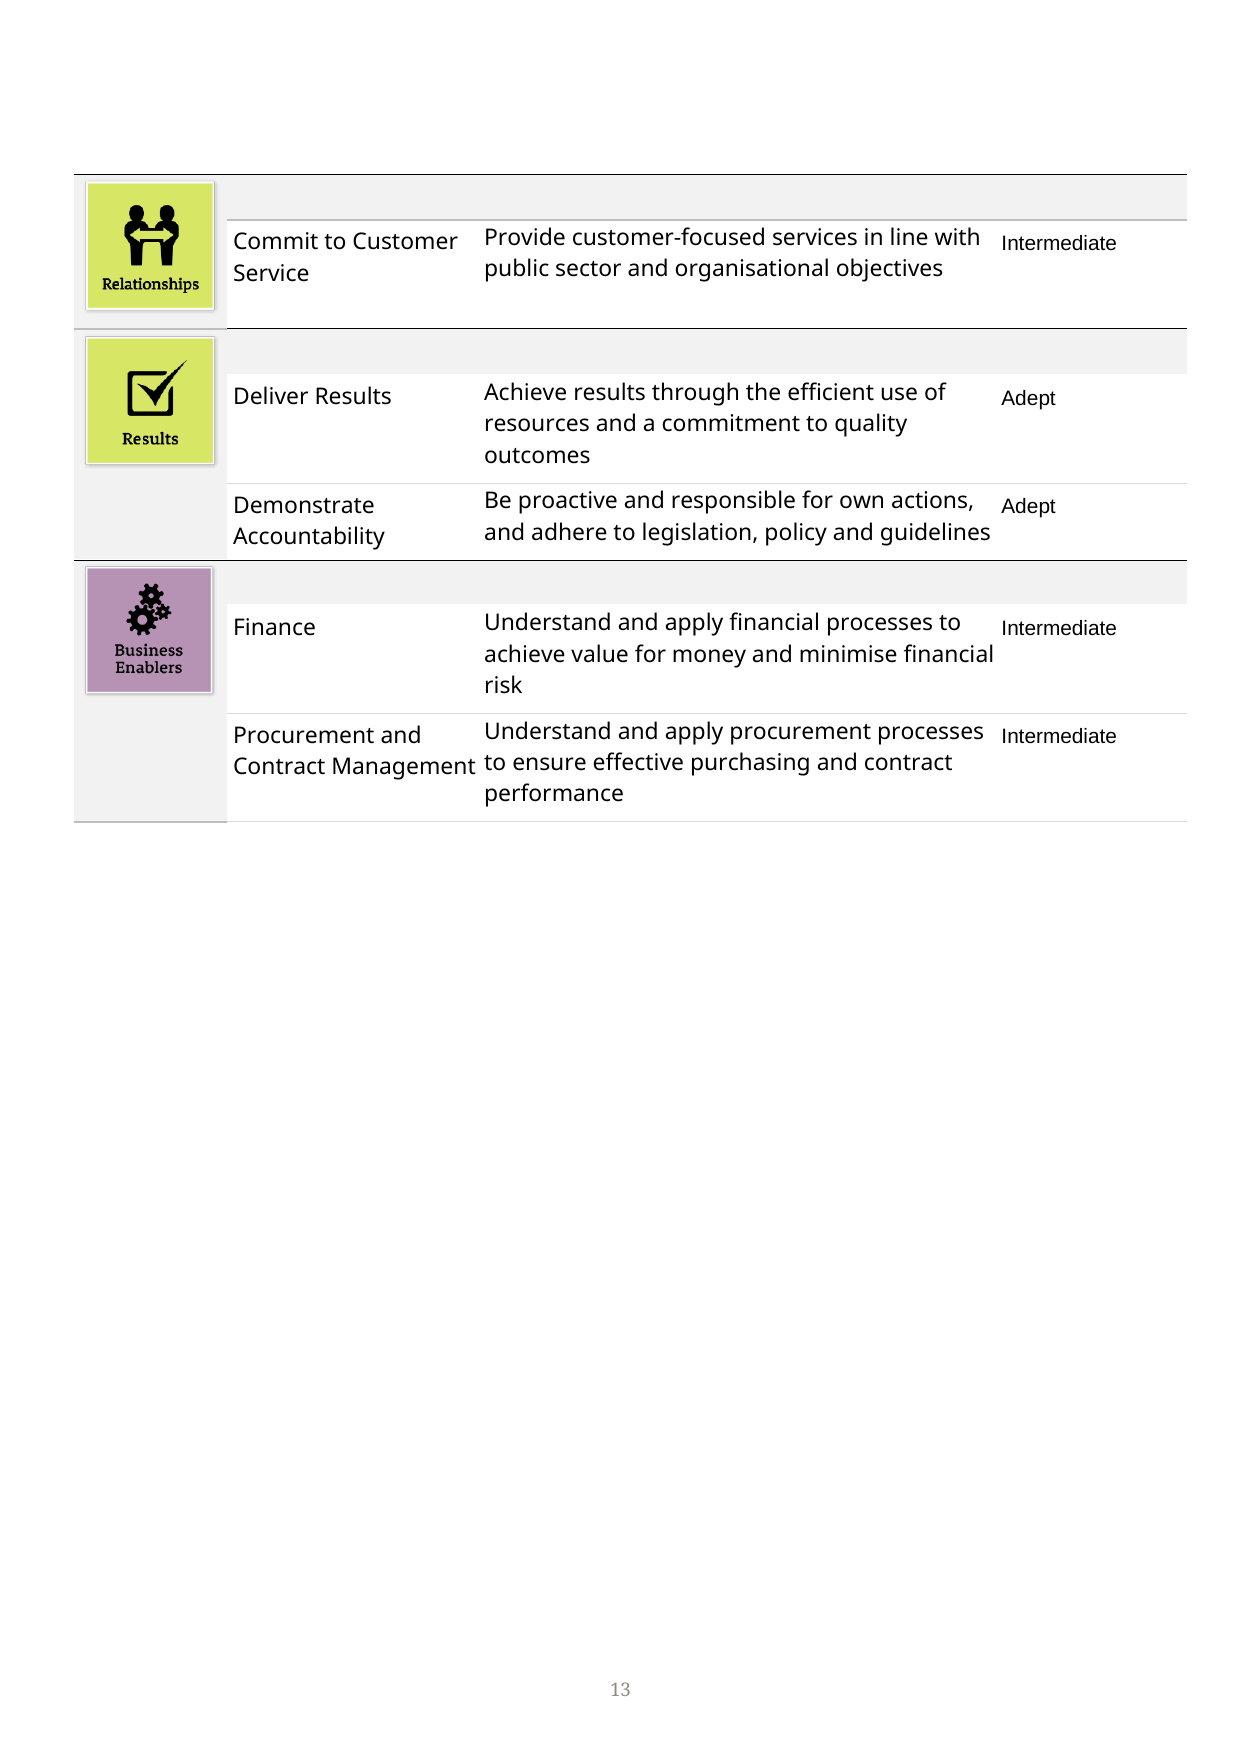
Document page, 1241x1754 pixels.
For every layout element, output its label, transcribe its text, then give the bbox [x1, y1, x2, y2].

table_cell Provide customer-focused services in line with public sector and organisational objectives [478, 221, 995, 328]
table_cell Be proactive and responsible for own actions, and adhere to legislation, policy and guidelines [478, 484, 995, 559]
table_cell Demonstrate Accountability [227, 484, 478, 559]
table_cell Procurement and Contract Management [227, 714, 478, 821]
table_header [74, 175, 227, 328]
picture [79, 175, 221, 316]
table_cell [74, 561, 227, 821]
table_cell Deliver Results [227, 374, 478, 482]
table_header [995, 175, 1187, 219]
table_header [227, 175, 478, 219]
picture [79, 560, 219, 700]
table_cell Achieve results through the efficient use of resources and a commitment to quality outcomes [478, 374, 995, 482]
picture [79, 330, 221, 471]
table_header [478, 175, 995, 219]
table_cell Commit to Customer Service [227, 221, 478, 328]
table_cell [995, 329, 1187, 374]
table_cell Understand and apply financial processes to achieve value for money and minimise financial risk [478, 604, 995, 713]
table_cell [478, 329, 995, 374]
table_cell [74, 330, 227, 559]
table_cell [227, 561, 478, 604]
table_cell [227, 329, 478, 374]
table_cell Finance [227, 604, 478, 713]
table_cell [478, 561, 995, 604]
table_cell Understand and apply procurement processes to ensure effective purchasing and contract performance [478, 714, 995, 821]
table_cell [995, 561, 1187, 604]
